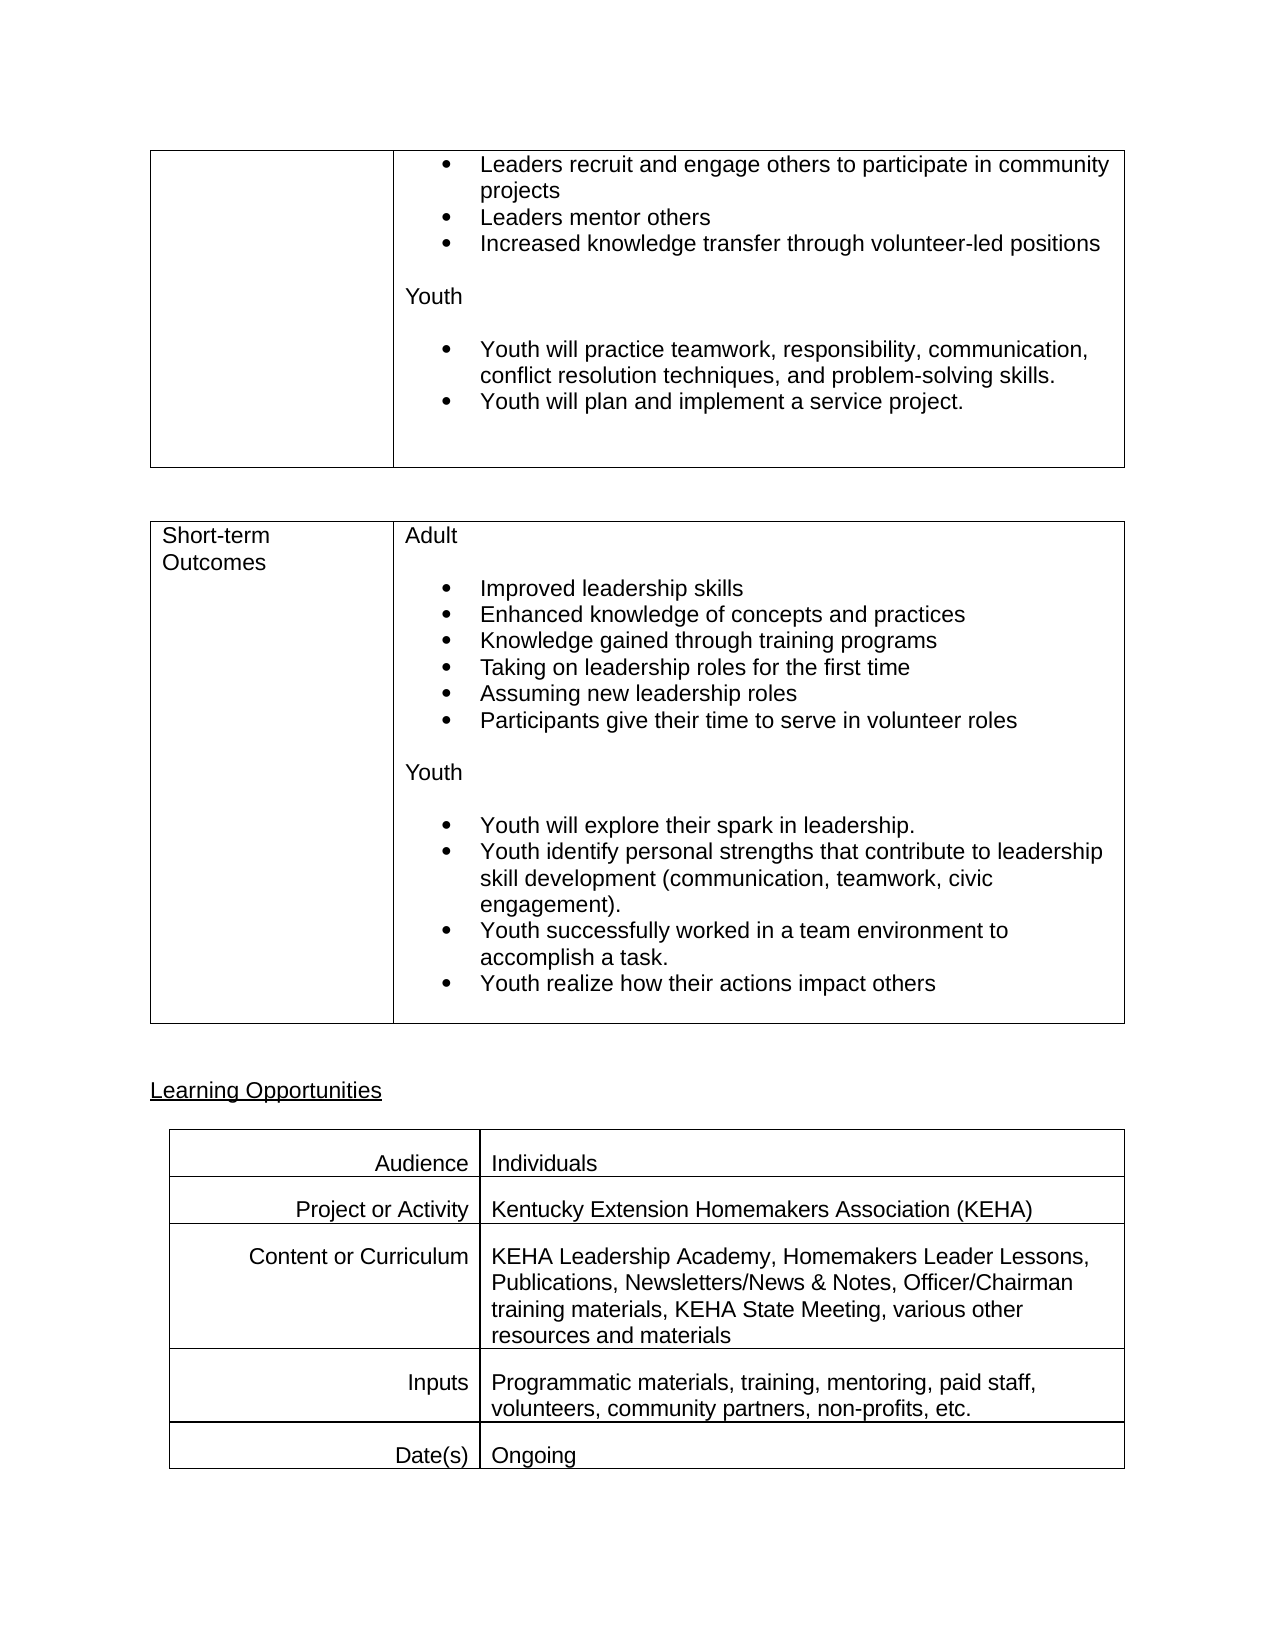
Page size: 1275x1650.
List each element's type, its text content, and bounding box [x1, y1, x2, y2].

table_cell Content or Curriculum [170, 1224, 479, 1348]
table_header Adult Improved leadership skills Enhanced knowledge of concepts and practices Knowledge gained through training programs Taking on leadership roles for the first time Assuming new leadership roles Participants give their time to serve in volunteer roles Youth Youth will explore their spark in leadership. Youth identify personal strengths that contribute to leadership skill development (communication, teamwork, civic engagement). Youth successfully worked in a team environment to accomplish a task. Youth realize how their actions impact others [394, 522, 1124, 1023]
table_cell Inputs [170, 1349, 479, 1421]
table_header Audience [170, 1130, 479, 1176]
table_cell Kentucky Extension Homemakers Association (KEHA) [481, 1177, 1124, 1223]
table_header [394, 151, 1124, 467]
table_cell Ongoing [481, 1423, 1124, 1468]
table_cell KEHA Leadership Academy, Homemakers Leader Lessons, Publications, Newsletters/News & Notes, Officer/Chairman training materials, KEHA State Meeting, various other resources and materials [481, 1224, 1124, 1348]
table_cell Date(s) [170, 1423, 479, 1468]
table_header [151, 151, 393, 467]
table_cell Programmatic materials, training, mentoring, paid staff, volunteers, community partners, non-profits, etc. [481, 1349, 1124, 1421]
table_header Short-term Outcomes [151, 522, 393, 1023]
table_cell Project or Activity [170, 1177, 479, 1223]
text Learning Opportunities [150, 1077, 1125, 1103]
table_header Individuals [481, 1130, 1124, 1176]
